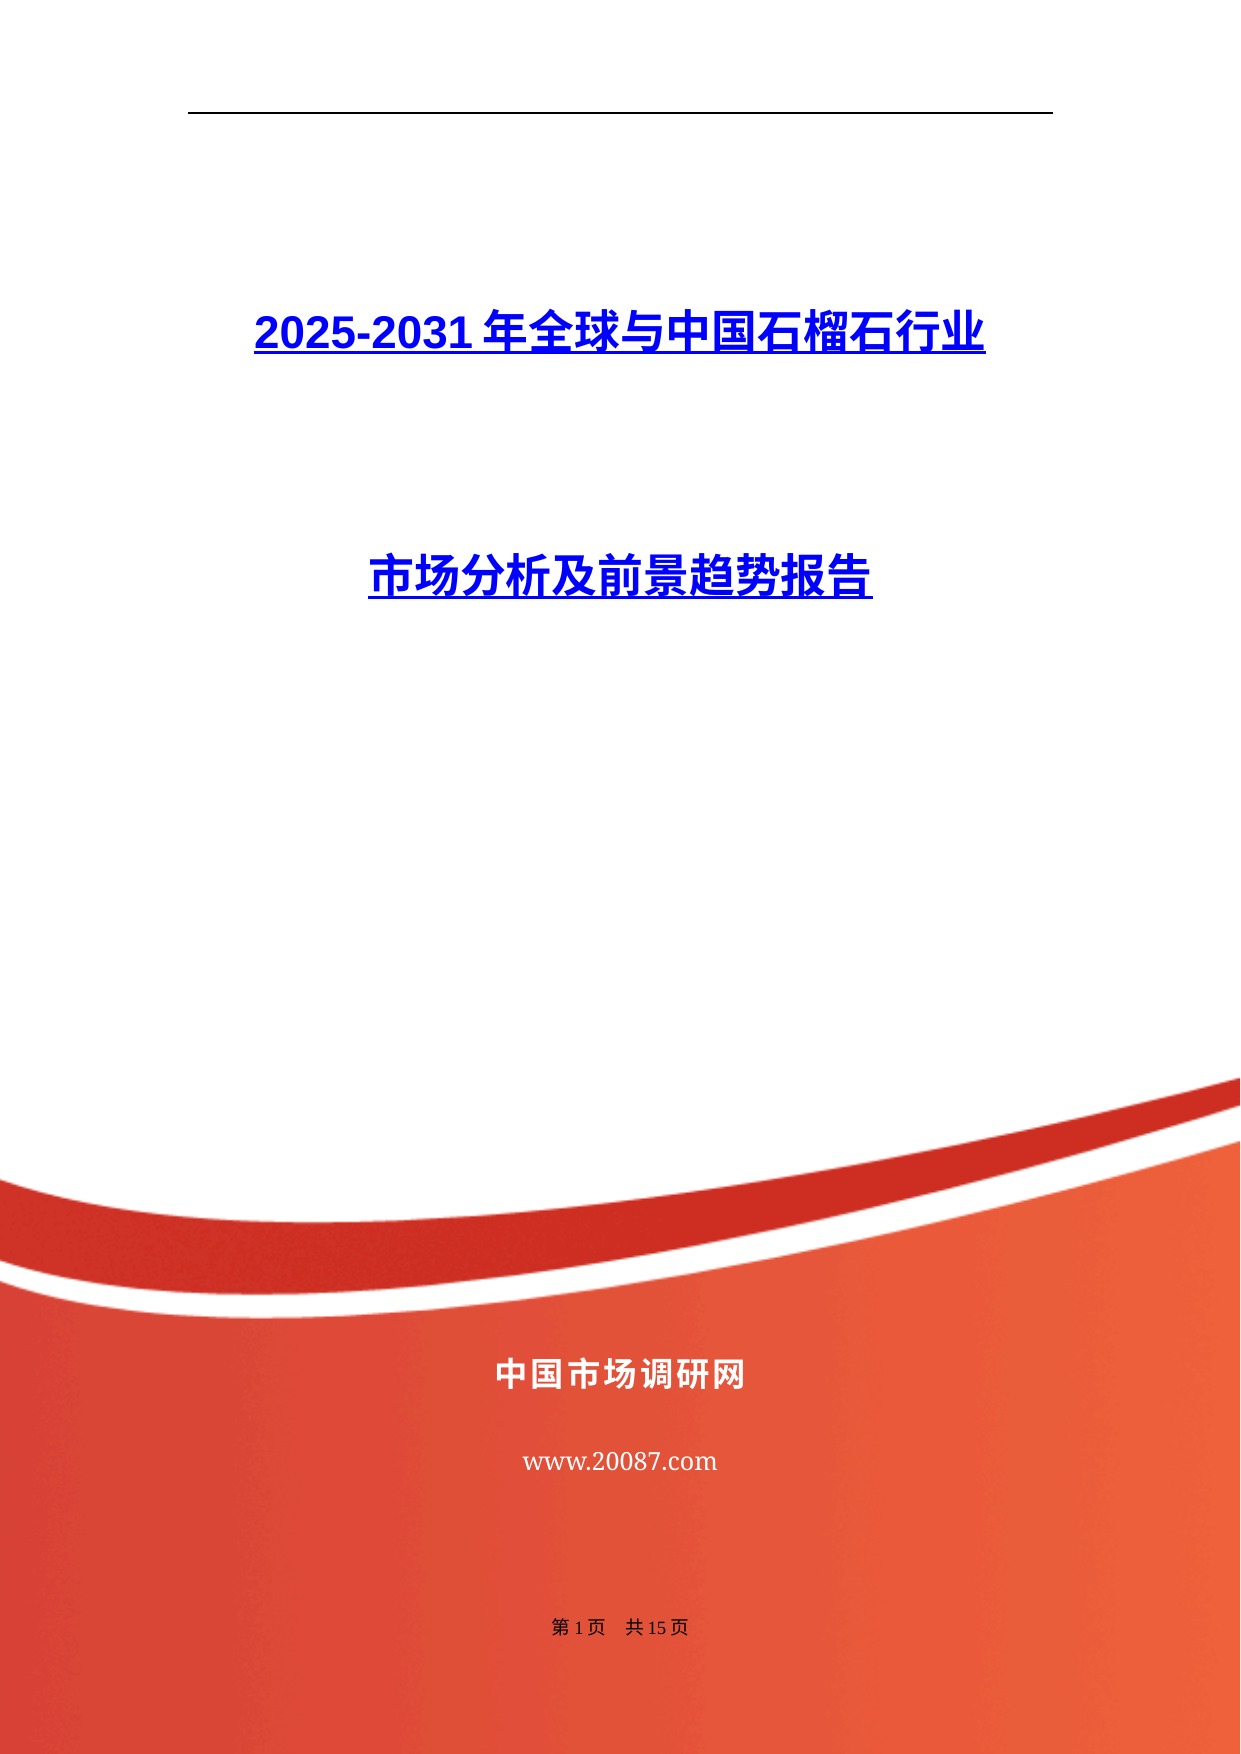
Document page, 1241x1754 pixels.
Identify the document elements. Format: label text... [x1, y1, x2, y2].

subtitle 中国市场调研网 [187, 1339, 1053, 1404]
text www.20087.com [187, 1428, 1053, 1493]
picture [0, 1006, 1241, 1754]
table_header 2025-2031年全球与中国石榴石行业市场分析及前景趋势报告 [188, 207, 1053, 773]
